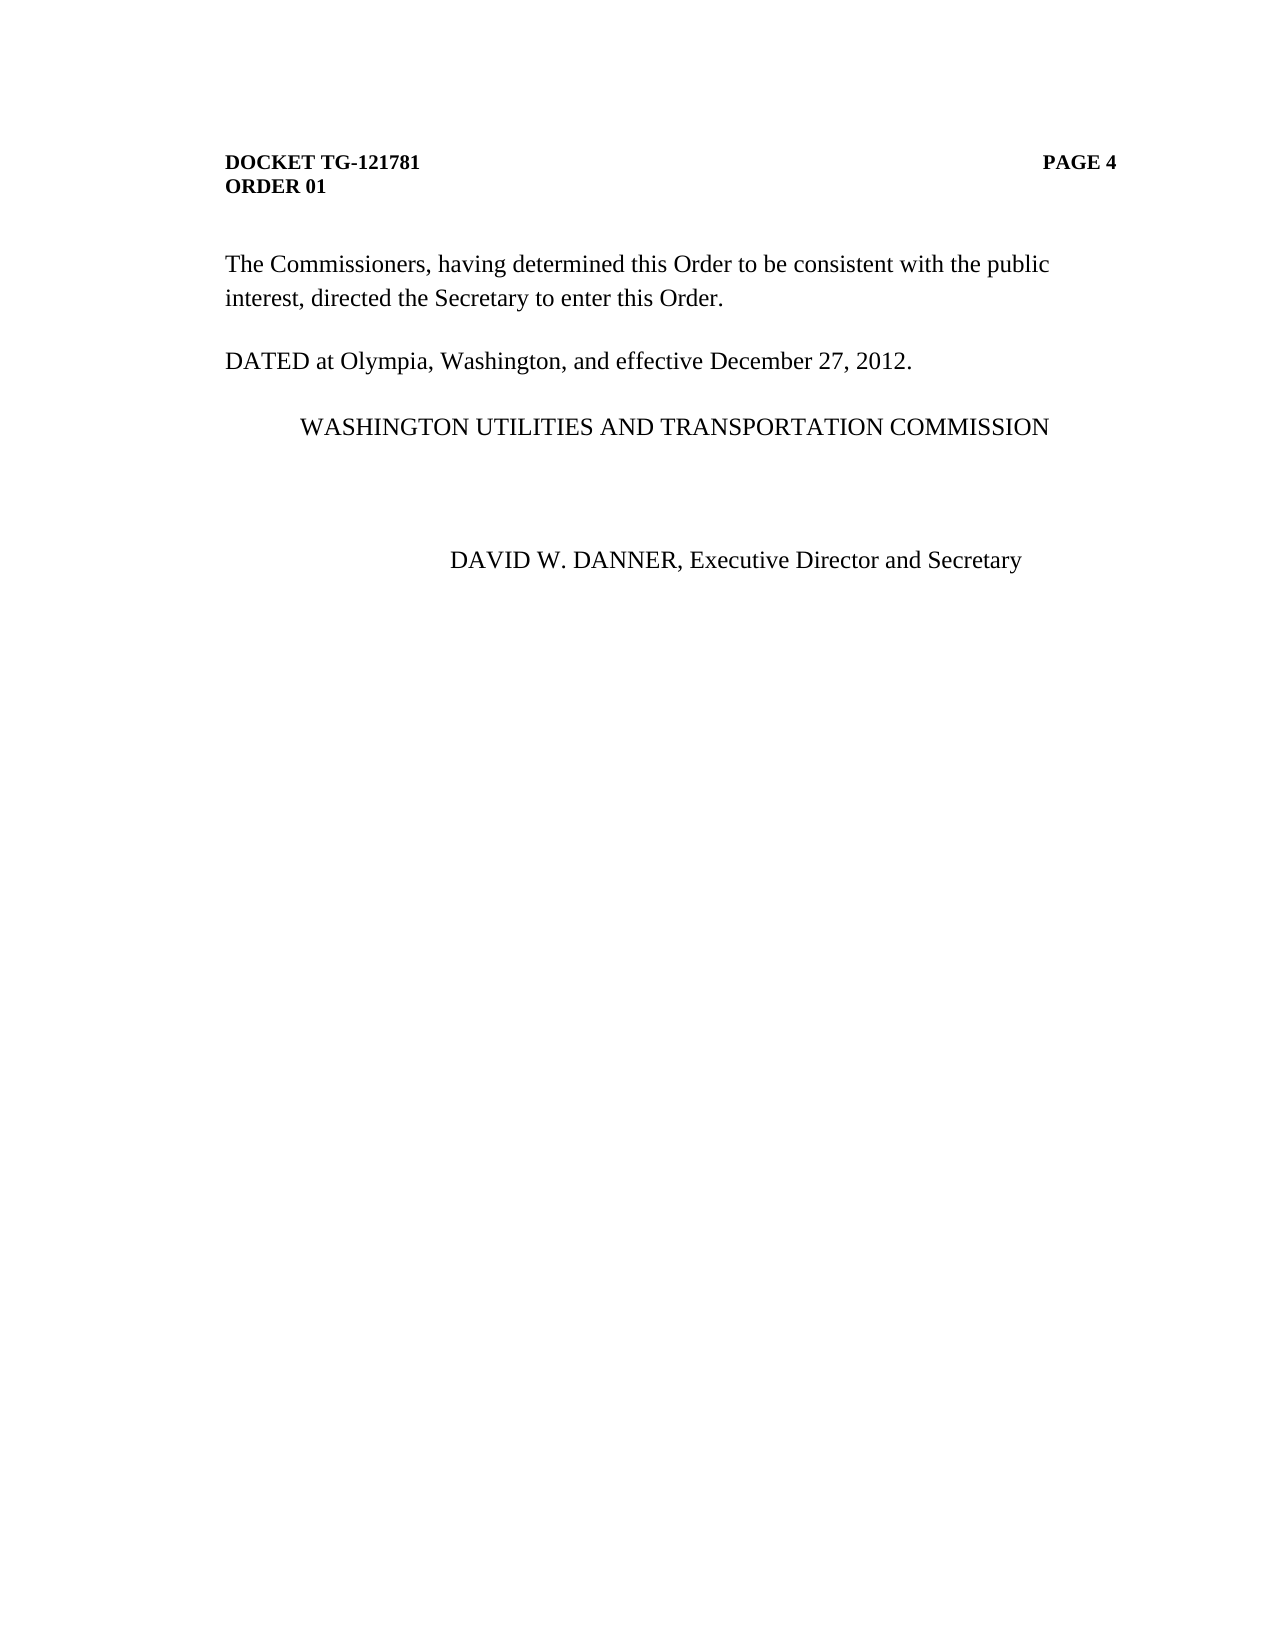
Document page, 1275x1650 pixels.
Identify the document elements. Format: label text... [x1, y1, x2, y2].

text The Commissioners, having determined this Order to be consistent with the public interest, directed the Secretary to enter this Order. [225, 246, 1125, 313]
text UTILITIES AND TRANSPORTATION COMMISSION [225, 408, 1125, 442]
text DAVID W. DANNER, Executive Director and Secretary [375, 542, 1125, 575]
text DATED at Olympia, Washington, and effective December 27, 2012. [225, 346, 1125, 375]
